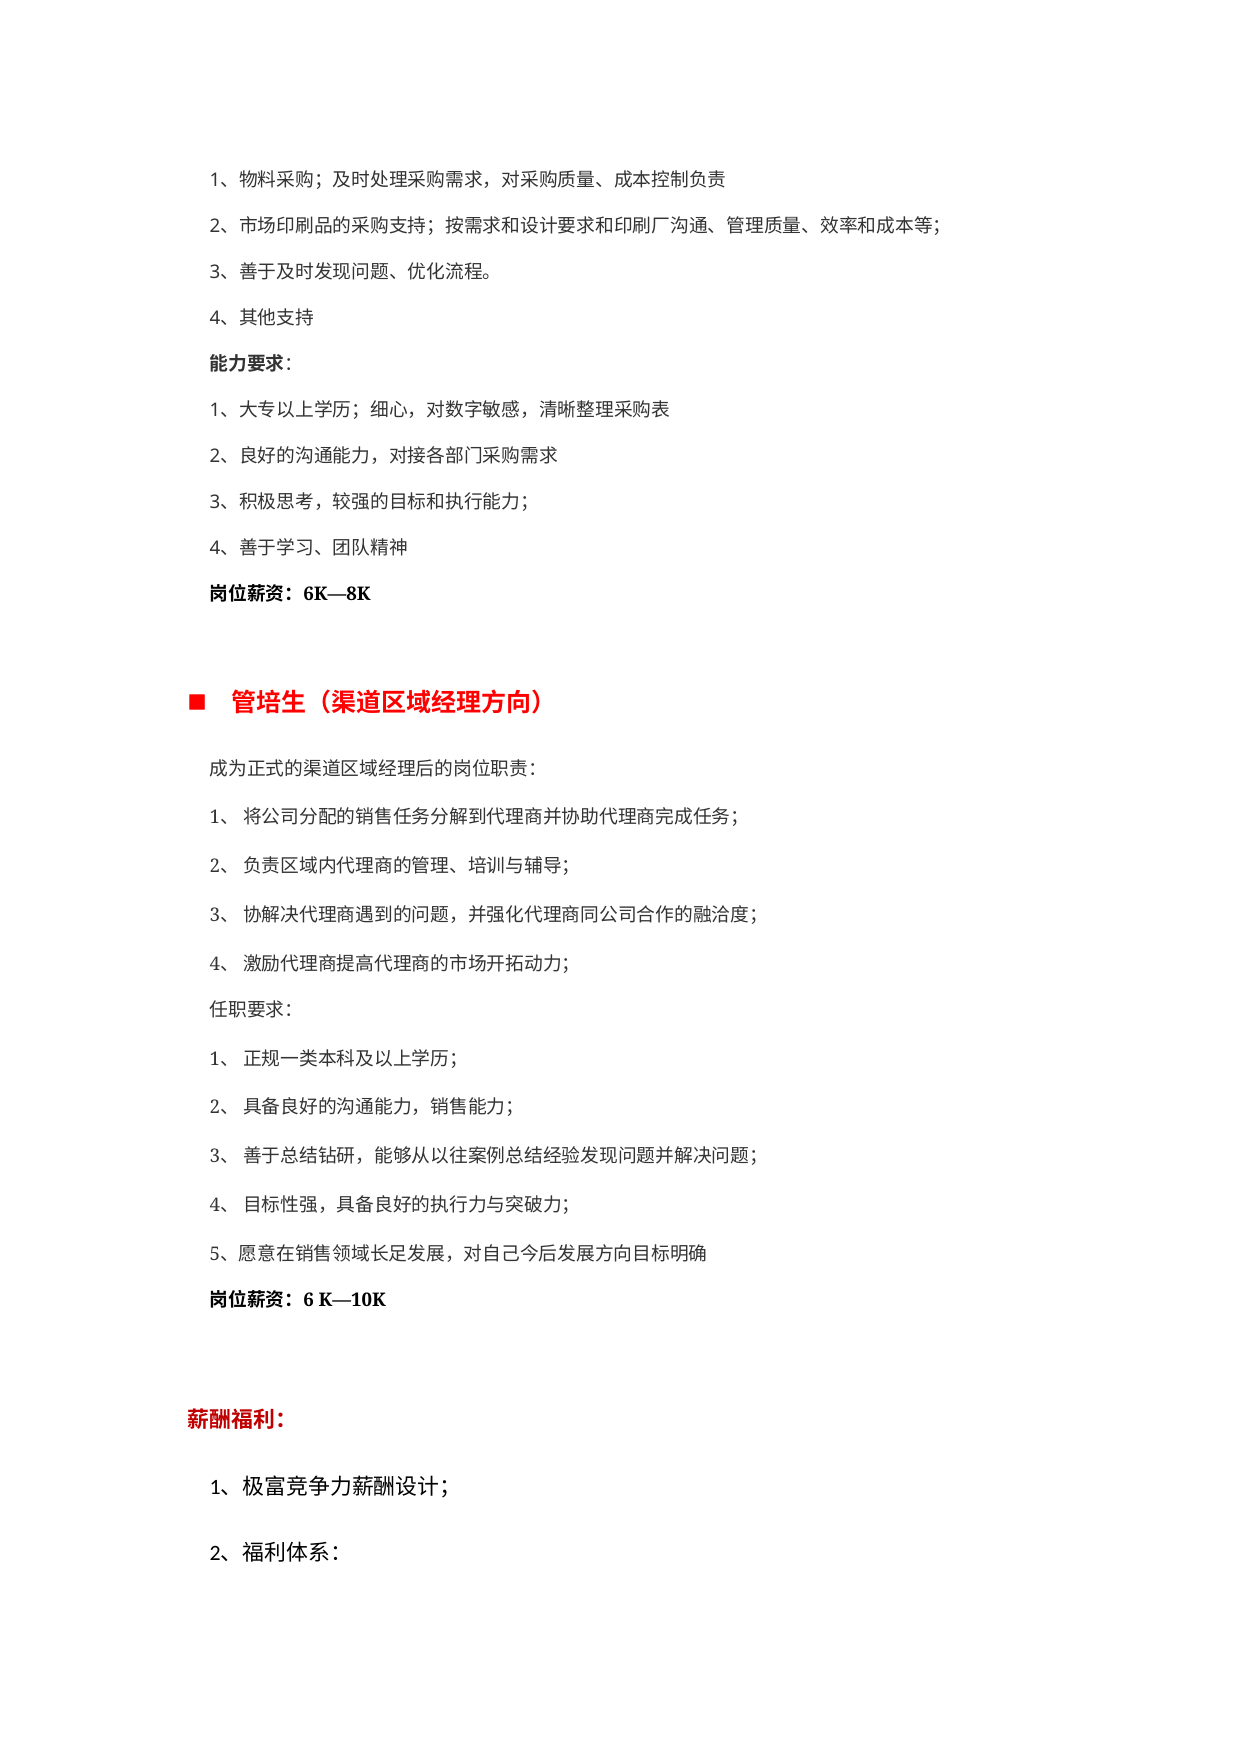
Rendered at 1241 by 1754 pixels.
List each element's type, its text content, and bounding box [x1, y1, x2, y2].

text 3、积极思考，较强的目标和执行能力； [209, 484, 1053, 517]
text 2、良好的沟通能力，对接各部门采购需求 [209, 438, 1053, 471]
text 薪酬福利： [187, 1402, 1053, 1434]
text 4、其他支持 [209, 300, 1053, 333]
text 2、市场印刷品的采购支持；按需求和设计要求和印刷厂沟通、管理质量、效率和成本等； [209, 208, 1053, 241]
text 1、极富竞争力薪酬设计； [209, 1468, 1053, 1501]
text 2、福利体系： [209, 1535, 1053, 1567]
text 1、大专以上学历；细心，对数字敏感，清晰整理采购表 [209, 392, 1053, 425]
text 岗位薪资：6 K—10K [209, 1282, 1053, 1314]
text 3、善于及时发现问题、优化流程。 [209, 254, 1053, 287]
text 岗位薪资：6K—8K [209, 576, 1053, 609]
text 任职要求： 1、 正规一类本科及以上学历； 2、 具备良好的沟通能力，销售能力； 3、 善于总结钻研，能够从以往案例总结经验发现问题并解决问题； 4、 目标性强，具备良好的执行力与突破力； 5、愿意在销售领域长足发展，对自己今后发展方向目标明确 [209, 992, 1053, 1268]
text 能力要求： [209, 346, 1053, 379]
text 1、物料采购；及时处理采购需求，对采购质量、成本控制负责 [209, 162, 1053, 194]
list 管培生（渠道区域经理方向） [187, 668, 1053, 733]
list 成为正式的渠道区域经理后的岗位职责： 1、 将公司分配的销售任务分解到代理商并协助代理商完成任务； 2、 负责区域内代理商的管理、培训与辅导； 3、 协解决代理商遇到的问题，并强化代理商同公司合作的融洽度； 4、 激励代理商提高代理商的市场开拓动力； [209, 751, 1053, 978]
text 4、善于学习、团队精神 [209, 530, 1053, 563]
